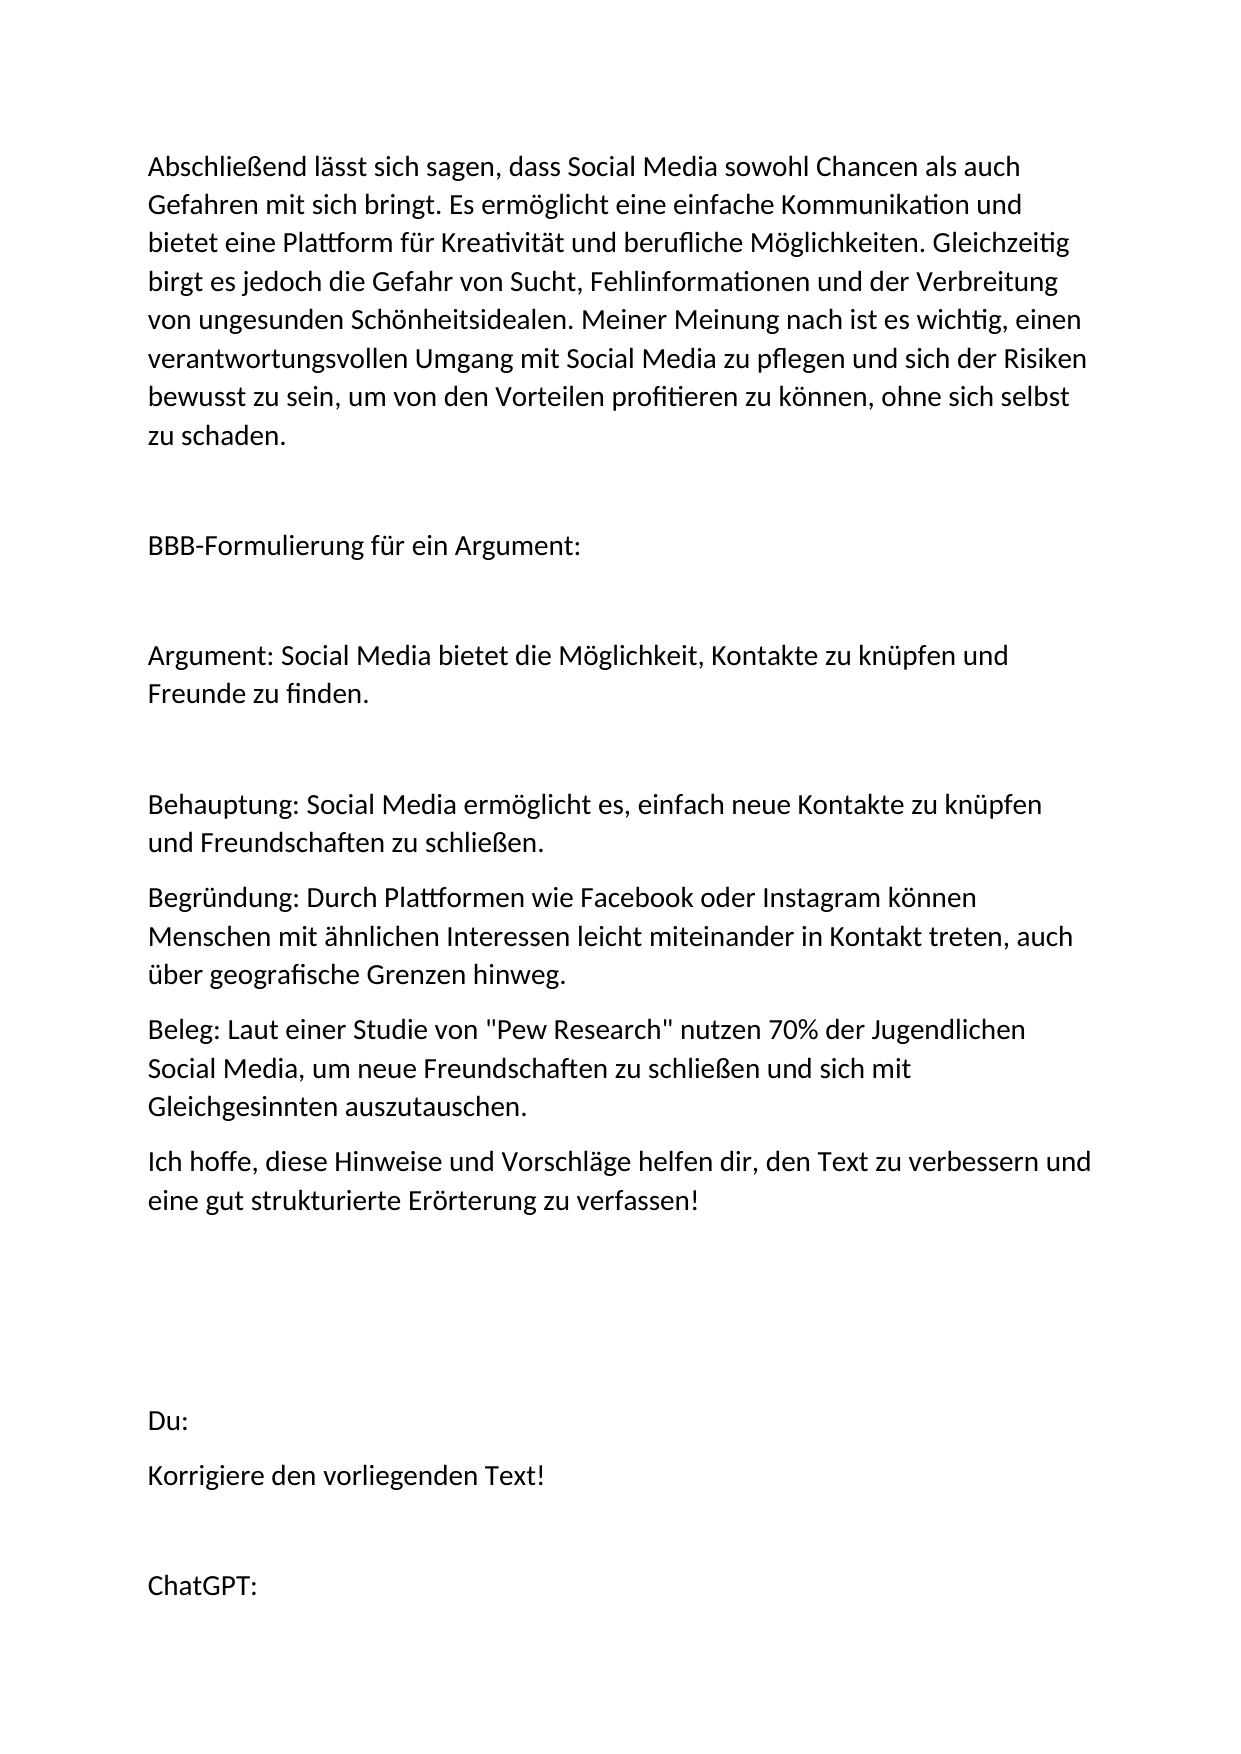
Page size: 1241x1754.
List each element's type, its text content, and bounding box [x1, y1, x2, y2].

text ChatGPT: [148, 1567, 1093, 1603]
text Abschließend lässt sich sagen, dass Social Media sowohl Chancen als auch Gefahren mit sich bringt. Es ermöglicht eine einfache Kommunikation und bietet eine Plattform für Kreativität und berufliche Möglichkeiten. Gleichzeitig birgt es jedoch die Gefahr von Sucht, Fehlinformationen und der Verbreitung von ungesunden Schönheitsidealen. Meiner Meinung nach ist es wichtig, einen verantwortungsvollen Umgang mit Social Media zu pflegen und sich der Risiken bewusst zu sein, um von den Vorteilen profitieren zu können, ohne sich selbst zu schaden. [148, 148, 1093, 452]
text Argument: Social Media bietet die Möglichkeit, Kontakte zu knüpfen und Freunde zu finden. [148, 637, 1093, 711]
text Beleg: Laut einer Studie von "Pew Research" nutzen 70% der Jugendlichen Social Media, um neue Freundschaften zu schließen und sich mit Gleichgesinnten auszutauschen. [148, 1011, 1093, 1124]
text BBB-Formulierung für ein Argument: [148, 527, 1093, 562]
text Du: [148, 1402, 1093, 1438]
text Begründung: Durch Plattformen wie Facebook oder Instagram können Menschen mit ähnlichen Interessen leicht miteinander in Kontakt treten, auch über geografische Grenzen hinweg. [148, 879, 1093, 992]
text Behauptung: Social Media ermöglicht es, einfach neue Kontakte zu knüpfen und Freundschaften zu schließen. [148, 786, 1093, 860]
text Ich hoffe, diese Hinweise und Vorschläge helfen dir, den Text zu verbessern und eine gut strukturierte Erörterung zu verfassen! [148, 1143, 1093, 1217]
text Korrigiere den vorliegenden Text! [148, 1457, 1093, 1493]
